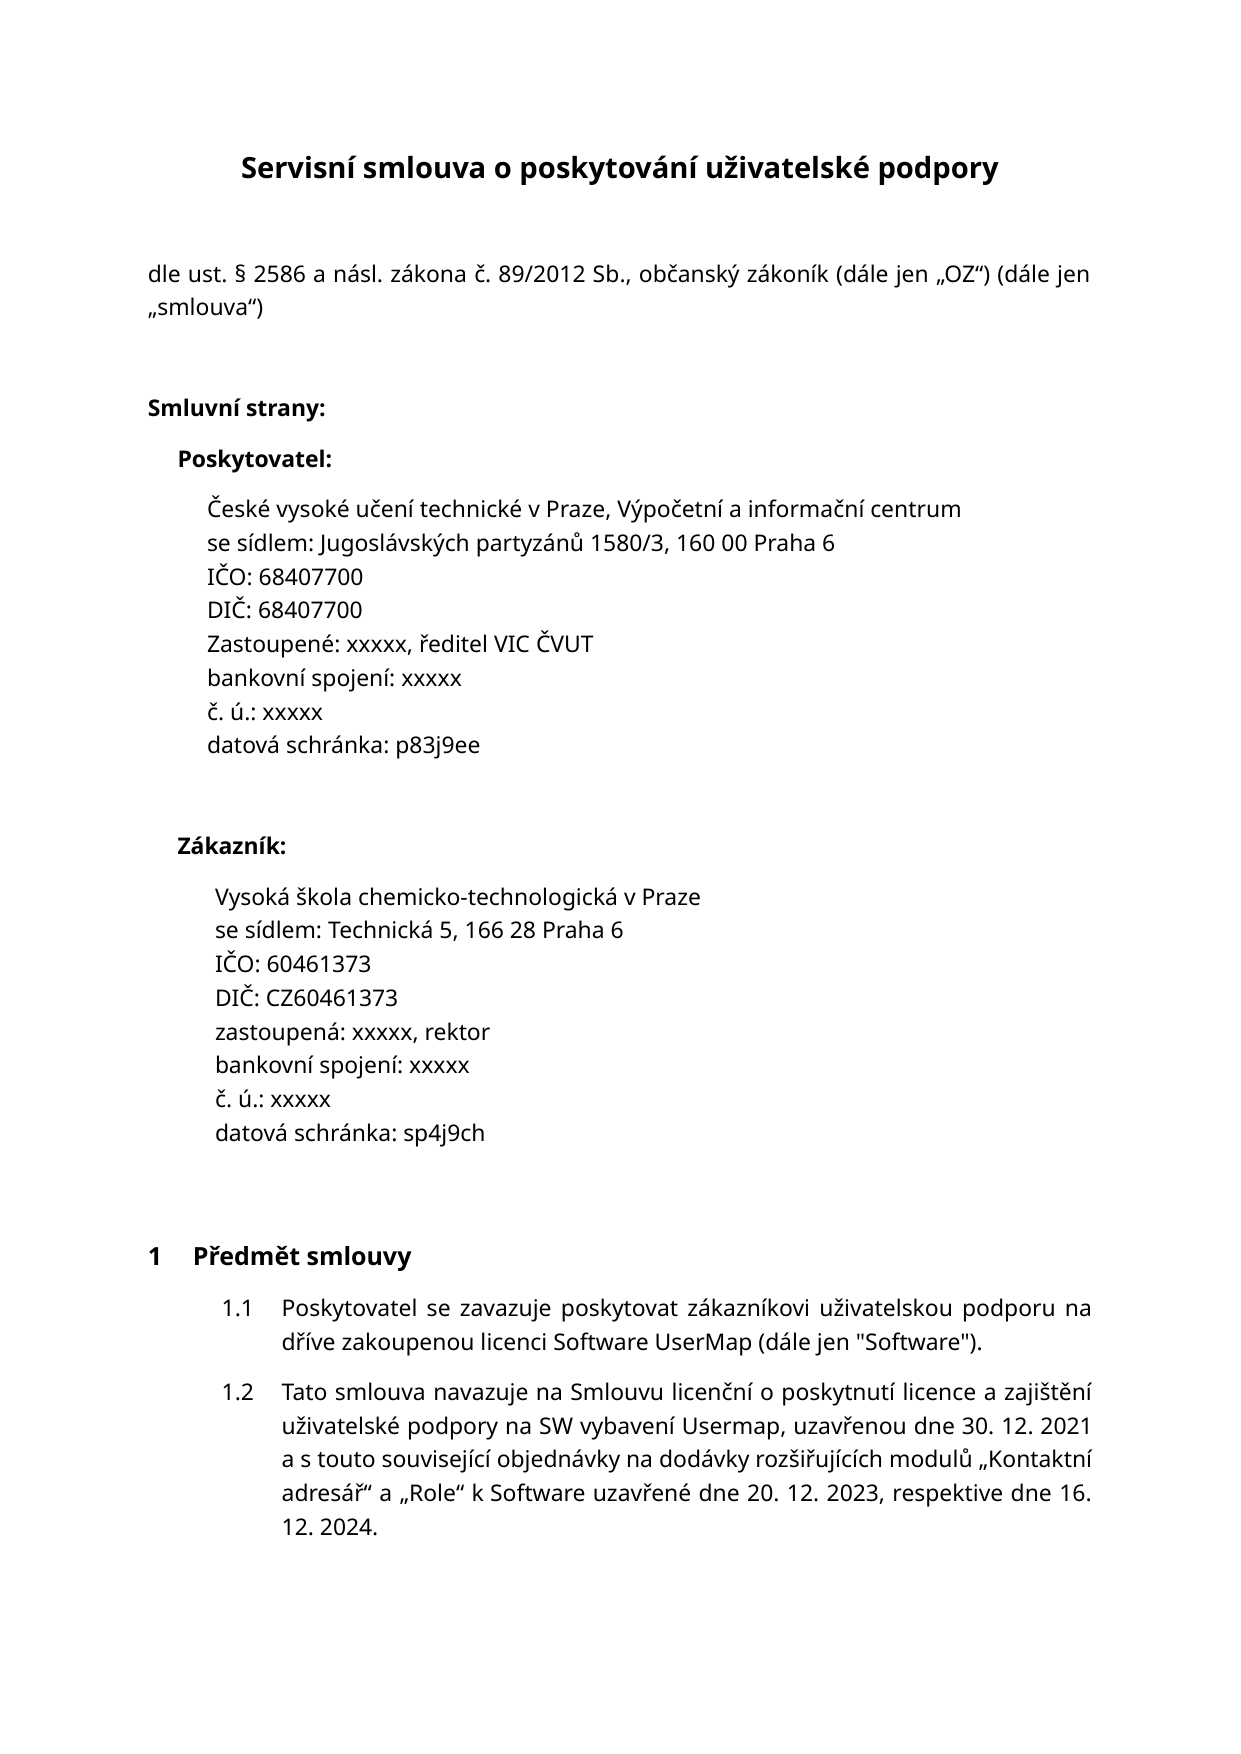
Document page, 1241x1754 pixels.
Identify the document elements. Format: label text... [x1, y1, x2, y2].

text Smluvní strany: [148, 392, 1093, 423]
subtitle Předmět smlouvy [148, 1238, 1093, 1272]
text Servisní smlouva o poskytování uživatelské podpory [148, 148, 1093, 187]
subtitle Poskytovatel se zavazuje poskytovat zákazníkovi uživatelskou podporu na dříve zakoupenou licenci Software UserMap (dále jen "Software"). [221, 1292, 1093, 1357]
text Poskytovatel: [177, 442, 1093, 474]
subtitle Tato smlouva navazuje na Smlouvu licenční o poskytnutí licence a zajištění uživatelské podpory na SW vybavení Usermap, uzavřenou dne 30. 12. 2021 a s touto související objednávky na dodávky rozšiřujících modulů „Kontaktní adresář“ a „Role“ k Software uzavřené dne 20. 12. 2023, respektive dne 16. 12. 2024. [221, 1376, 1093, 1542]
text dle ust. § 2586 a násl. zákona č. 89/2012 Sb., občanský zákoník (dále jen „OZ“) (dále jen „smlouva“) [148, 257, 1093, 322]
text České vysoké učení technické v Praze, Výpočetní a informační centrum se sídlem: Jugoslávských partyzánů 1580/3, 160 00 Praha 6 IČO: 68407700 DIČ: 68407700 Zastoupené: xxxxx, ředitel VIC ČVUT bankovní spojení: xxxxx č. ú.: xxxxx datová schránka: p83j9ee [207, 493, 1093, 760]
text Zákazník: [177, 830, 1093, 861]
text Vysoká škola chemicko-technologická v Praze se sídlem: Technická 5, 166 28 Praha 6 IČO: 60461373 DIČ: CZ60461373 zastoupená: xxxxx, rektor bankovní spojení: xxxxx č. ú.: xxxxx datová schránka: sp4j9ch [215, 880, 1093, 1148]
